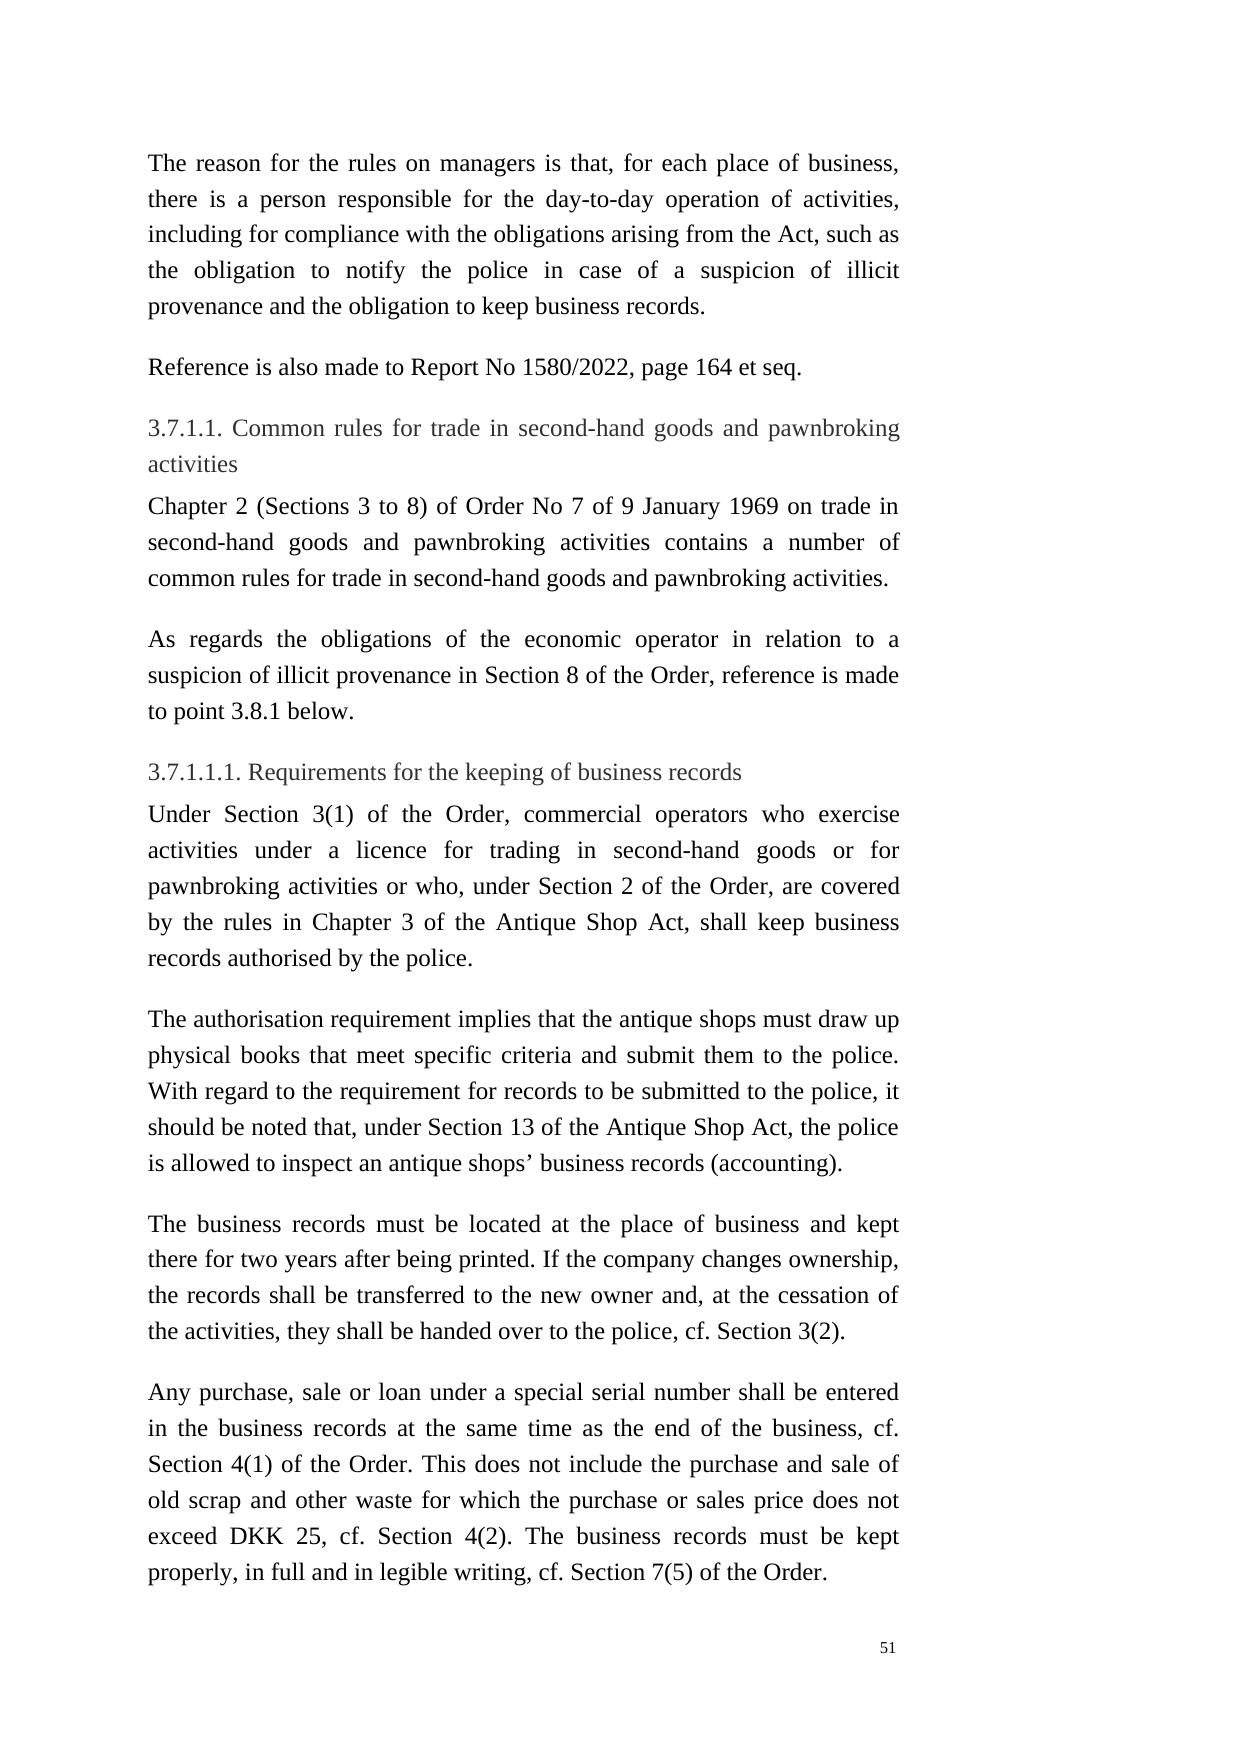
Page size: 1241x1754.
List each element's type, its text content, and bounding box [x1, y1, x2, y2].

text Reference is also made to Report No 1580/2022, page 164 et seq. [148, 352, 901, 381]
text The business records must be located at the place of business and kept there for two years after being printed. If the company changes ownership, the records shall be transferred to the new owner and, at the cessation of the activities, they shall be handed over to the police, cf. Section 3(2). [148, 1209, 901, 1345]
text Under Section 3(1) of the Order, commercial operators who exercise activities under a licence for trading in second-hand goods or for pawnbroking activities or who, under Section 2 of the Order, are covered by the rules in Chapter 3 of the Antique Shop Act, shall keep business records authorised by the police. [148, 799, 901, 972]
subtitle 3.7.1.1. Common rules for trade in second-hand goods and pawnbroking activities [148, 413, 901, 478]
text The authorisation requirement implies that the antique shops must draw up physical books that meet specific criteria and submit them to the police. With regard to the requirement for records to be submitted to the police, it should be noted that, under Section 13 of the Antique Shop Act, the police is allowed to inspect an antique shops’ business records (accounting). [148, 1004, 901, 1176]
text The reason for the rules on managers is that, for each place of business, there is a person responsible for the day-to-day operation of activities, including for compliance with the obligations arising from the Act, such as the obligation to notify the police in case of a suspicion of illicit provenance and the obligation to keep business records. [148, 148, 901, 320]
subtitle 3.7.1.1.1. Requirements for the keeping of business records [148, 757, 901, 786]
text Any purchase, sale or loan under a special serial number shall be entered in the business records at the same time as the end of the business, cf. Section 4(1) of the Order. This does not include the purchase and sale of old scrap and other waste for which the purchase or sales price does not exceed DKK 25, cf. Section 4(2). The business records must be kept properly, in full and in legible writing, cf. Section 7(5) of the Order. [148, 1377, 901, 1586]
text Chapter 2 (Sections 3 to 8) of Order No 7 of 9 January 1969 on trade in second-hand goods and pawnbroking activities contains a number of common rules for trade in second-hand goods and pawnbroking activities. [148, 491, 901, 592]
text As regards the obligations of the economic operator in relation to a suspicion of illicit provenance in Section 8 of the Order, reference is made to point 3.8.1 below. [148, 624, 901, 725]
